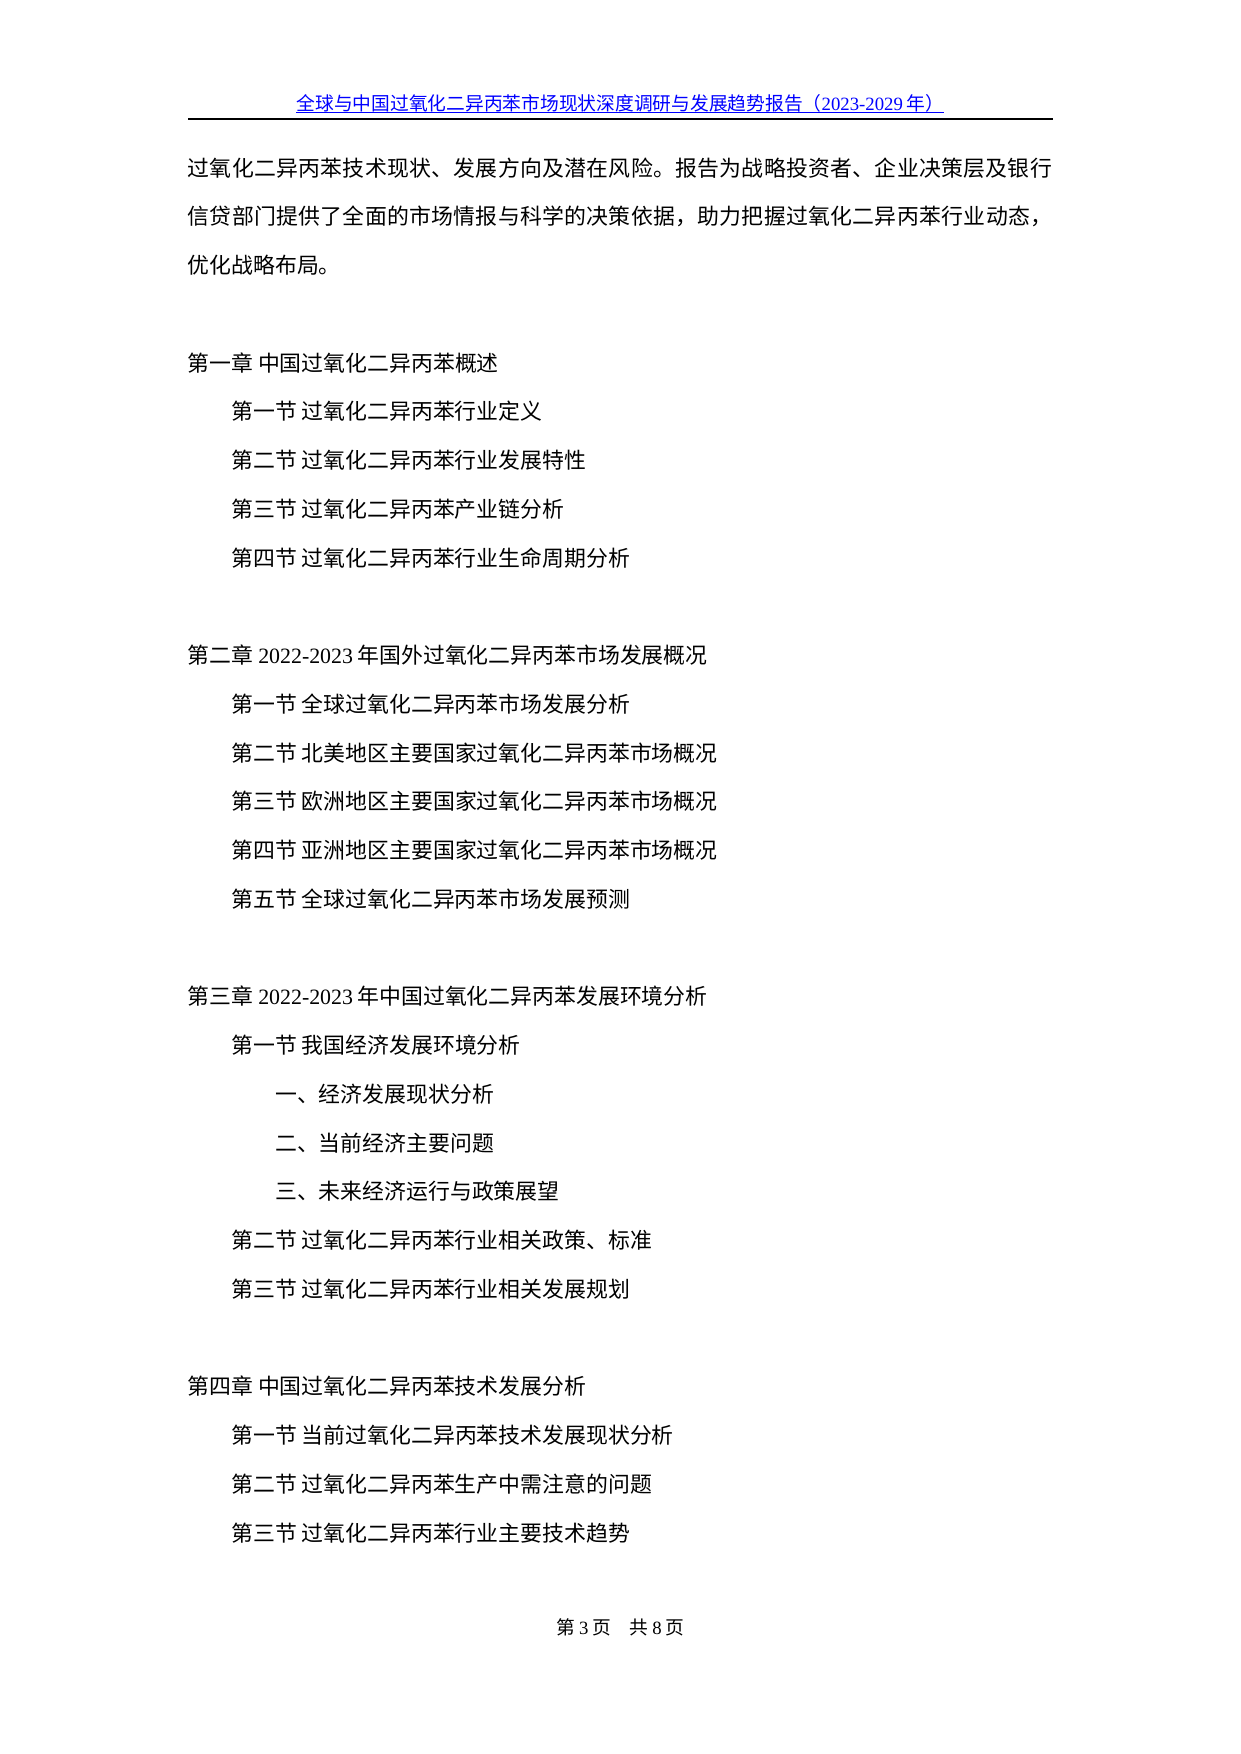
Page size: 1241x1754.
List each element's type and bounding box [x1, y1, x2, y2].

text [187, 150, 1053, 1548]
